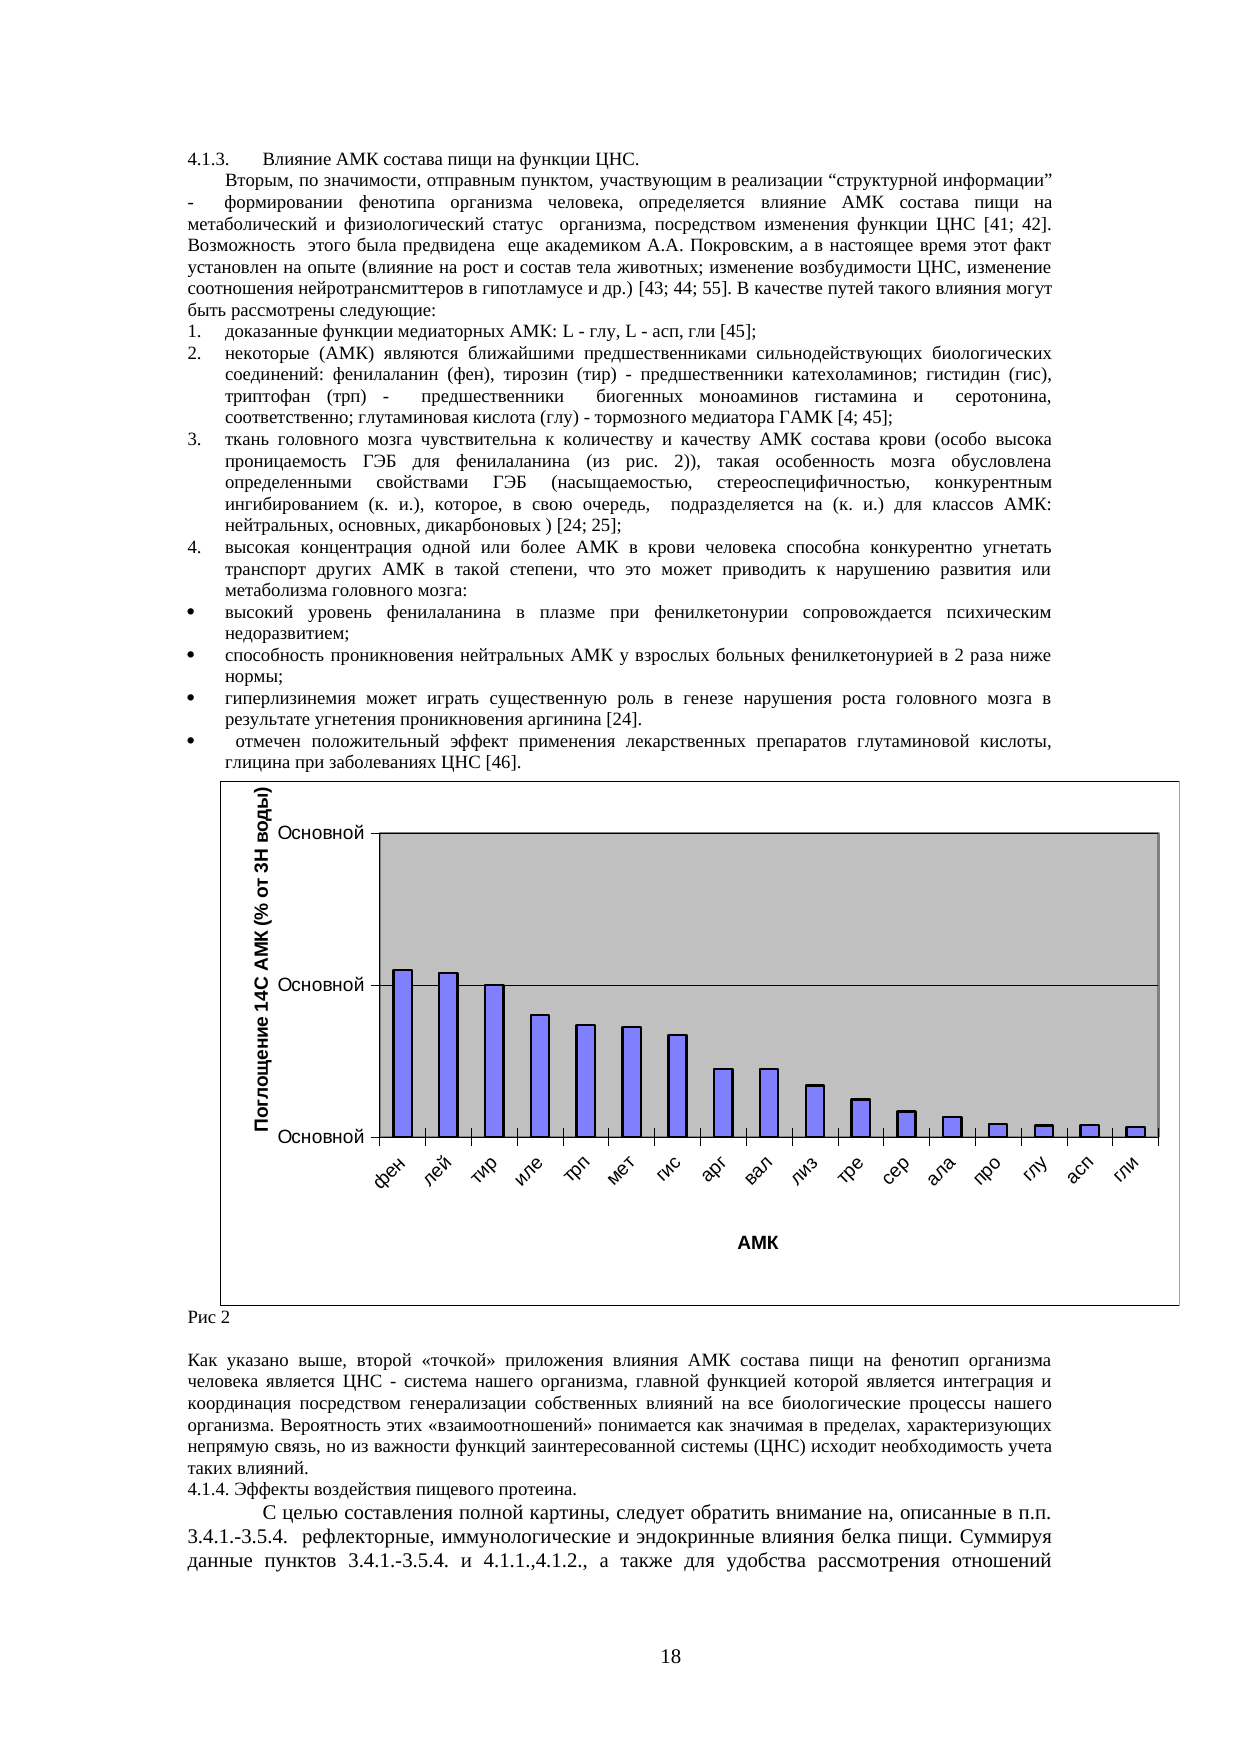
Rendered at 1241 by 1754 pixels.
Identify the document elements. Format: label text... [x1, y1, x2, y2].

list способность проникновения нейтральных АМК у взрослых больных фенилкетонурией в 2 раза ниже нормы; [187, 644, 1053, 687]
list Влияние АМК состава пищи на функции ЦНС. [187, 148, 1053, 169]
text Рис 2 [187, 773, 1053, 1327]
text Вторым, по значимости, отправным пунктом, участвующим в реализации “структурной информации” - формировании фенотипа организма человека, определяется влияние АМК состава пищи на метаболический и физиологический статус организма, посредством изменения функции ЦНС [41; 42]. Возможность этого была предвидена еще академиком А.А. Покровским, а в настоящее время этот факт установлен на опыте (влияние на рост и состав тела животных; изменение возбудимости ЦНС, изменение соотношения нейротрансмиттеров в гипотламусе и др.) [43; 44; 55]. В качестве путей такого влияния могут быть рассмотрены следующие: [187, 169, 1053, 320]
text Как указано выше, второй «точкой» приложения влияния АМК состава пищи на фенотип организма человека является ЦНС - система нашего организма, главной функцией которой является интеграция и координация посредством генерализации собственных влияний на все биологические процессы нашего организма. Вероятность этих «взаимоотношений» понимается как значимая в пределах, характеризующих непрямую связь, но из важности функций заинтересованной системы (ЦНС) исходит необходимость учета таких влияний. [187, 1349, 1053, 1478]
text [187, 1500, 1053, 1572]
list ткань головного мозга чувствительна к количеству и качеству АМК состава крови (особо высока проницаемость ГЭБ для фенилаланина (из рис. 2)), такая особенность мозга обусловлена определенными свойствами ГЭБ (насыщаемостью, стереоспецифичностью, конкурентным ингибированием (к. и.), которое, в свою очередь, подразделяется на (к. и.) для классов АМК: нейтральных, основных, дикарбоновых ) [24; 25]; [187, 428, 1053, 536]
list доказанные функции медиаторных АМК: L - глу, L - асп, гли [45]; [187, 320, 1053, 342]
list высокий уровень фенилаланина в плазме при фенилкетонурии сопровождается психическим недоразвитием; [187, 601, 1053, 644]
text 4.1.4. Эффекты воздействия пищевого протеина. [187, 1478, 1053, 1500]
list отмечен положительный эффект применения лекарственных препаратов глутаминовой кислоты, глицина при заболеваниях ЦНС [46]. [187, 730, 1053, 773]
list некоторые (АМК) являются ближайшими предшественниками сильнодействующих биологических соединений: фенилаланин (фен), тирозин (тир) - предшественники катехоламинов; гистидин (гис), триптофан (трп) - предшественники биогенных моноаминов гистамина и серотонина, соответственно; глутаминовая кислота (глу) - тормозного медиатора ГАМК [4; 45]; [187, 342, 1053, 428]
list высокая концентрация одной или более АМК в крови человека способна конкурентно угнетать транспорт других АМК в такой степени, что это может приводить к нарушению развития или метаболизма головного мозга: [187, 536, 1053, 601]
list гиперлизинемия может играть существенную роль в генезе нарушения роста головного мозга в результате угнетения проникновения аргинина [24]. [187, 687, 1053, 730]
